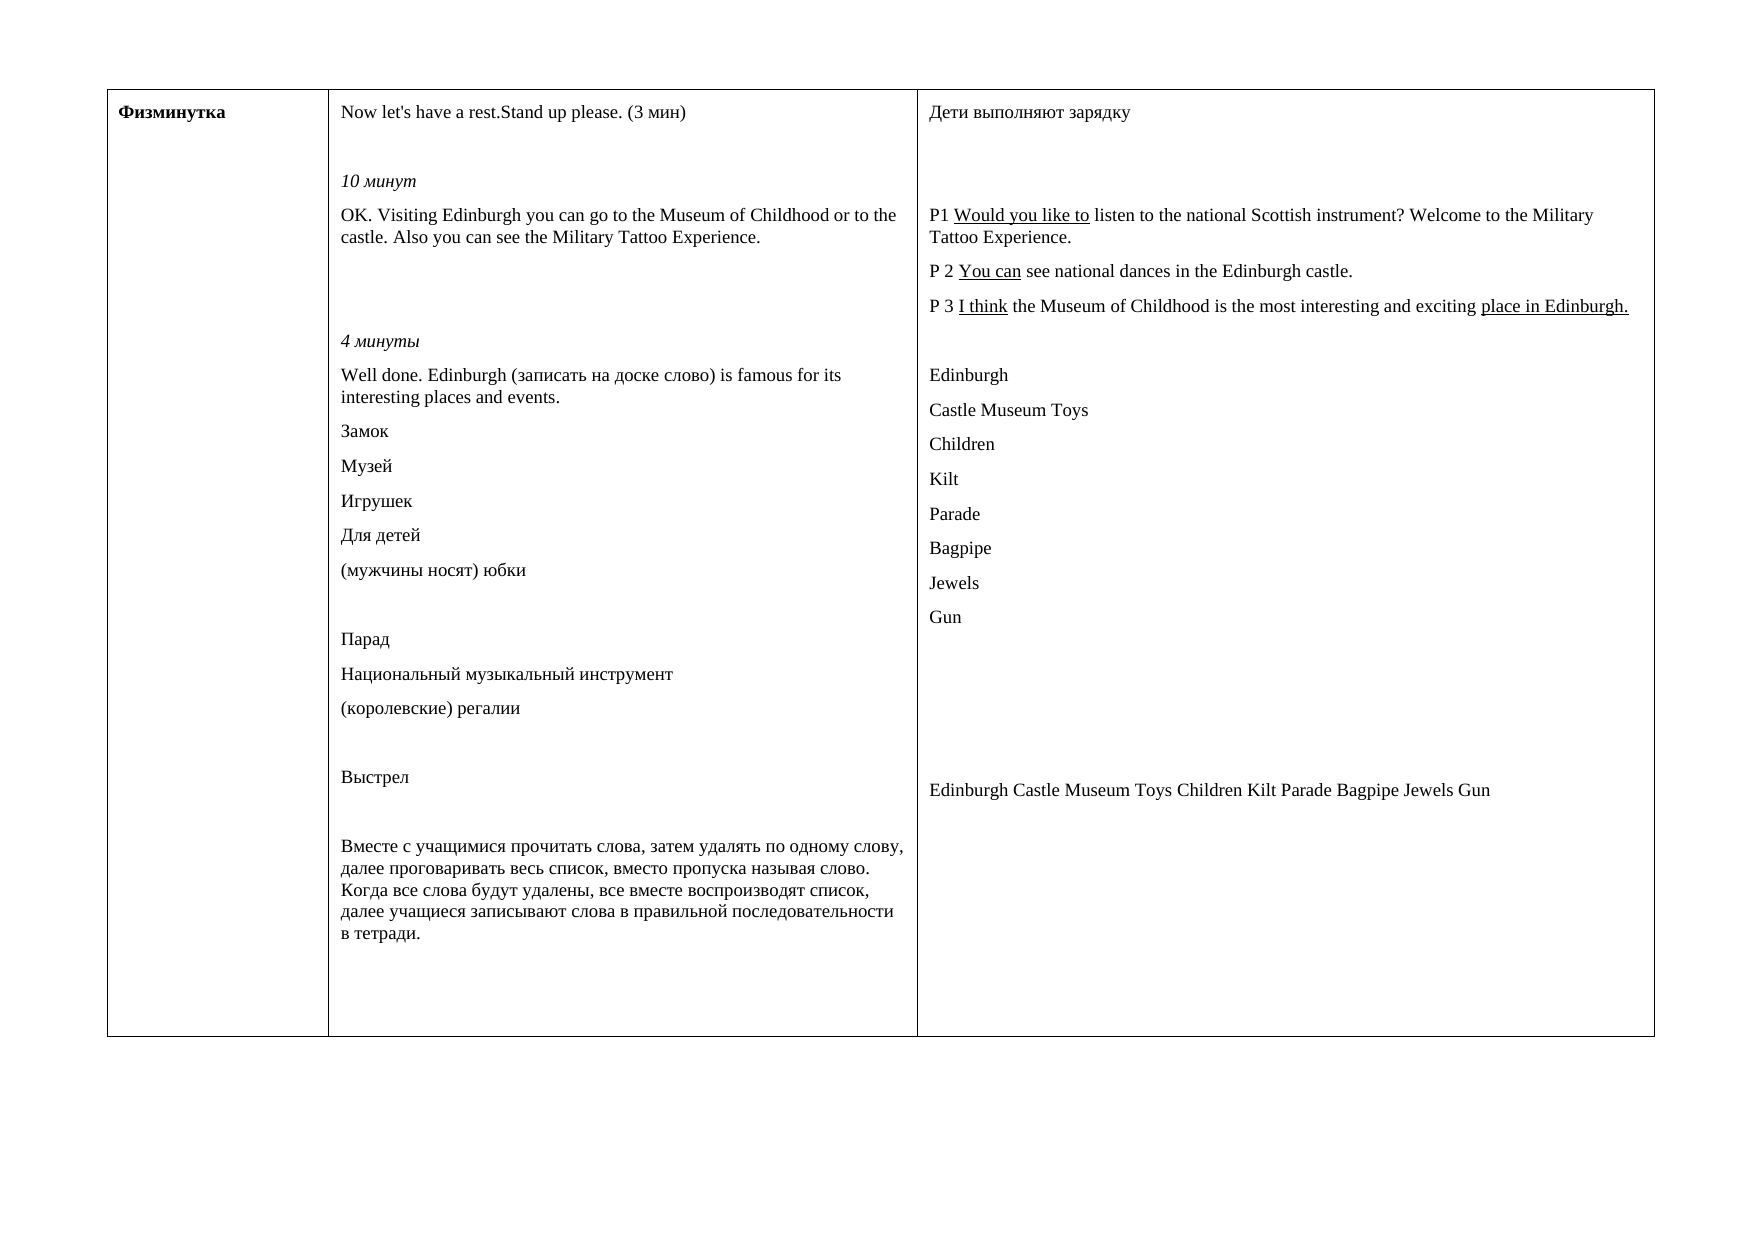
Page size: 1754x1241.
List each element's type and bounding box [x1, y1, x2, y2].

table_cell [329, 90, 917, 1036]
table_cell [918, 90, 1654, 1036]
